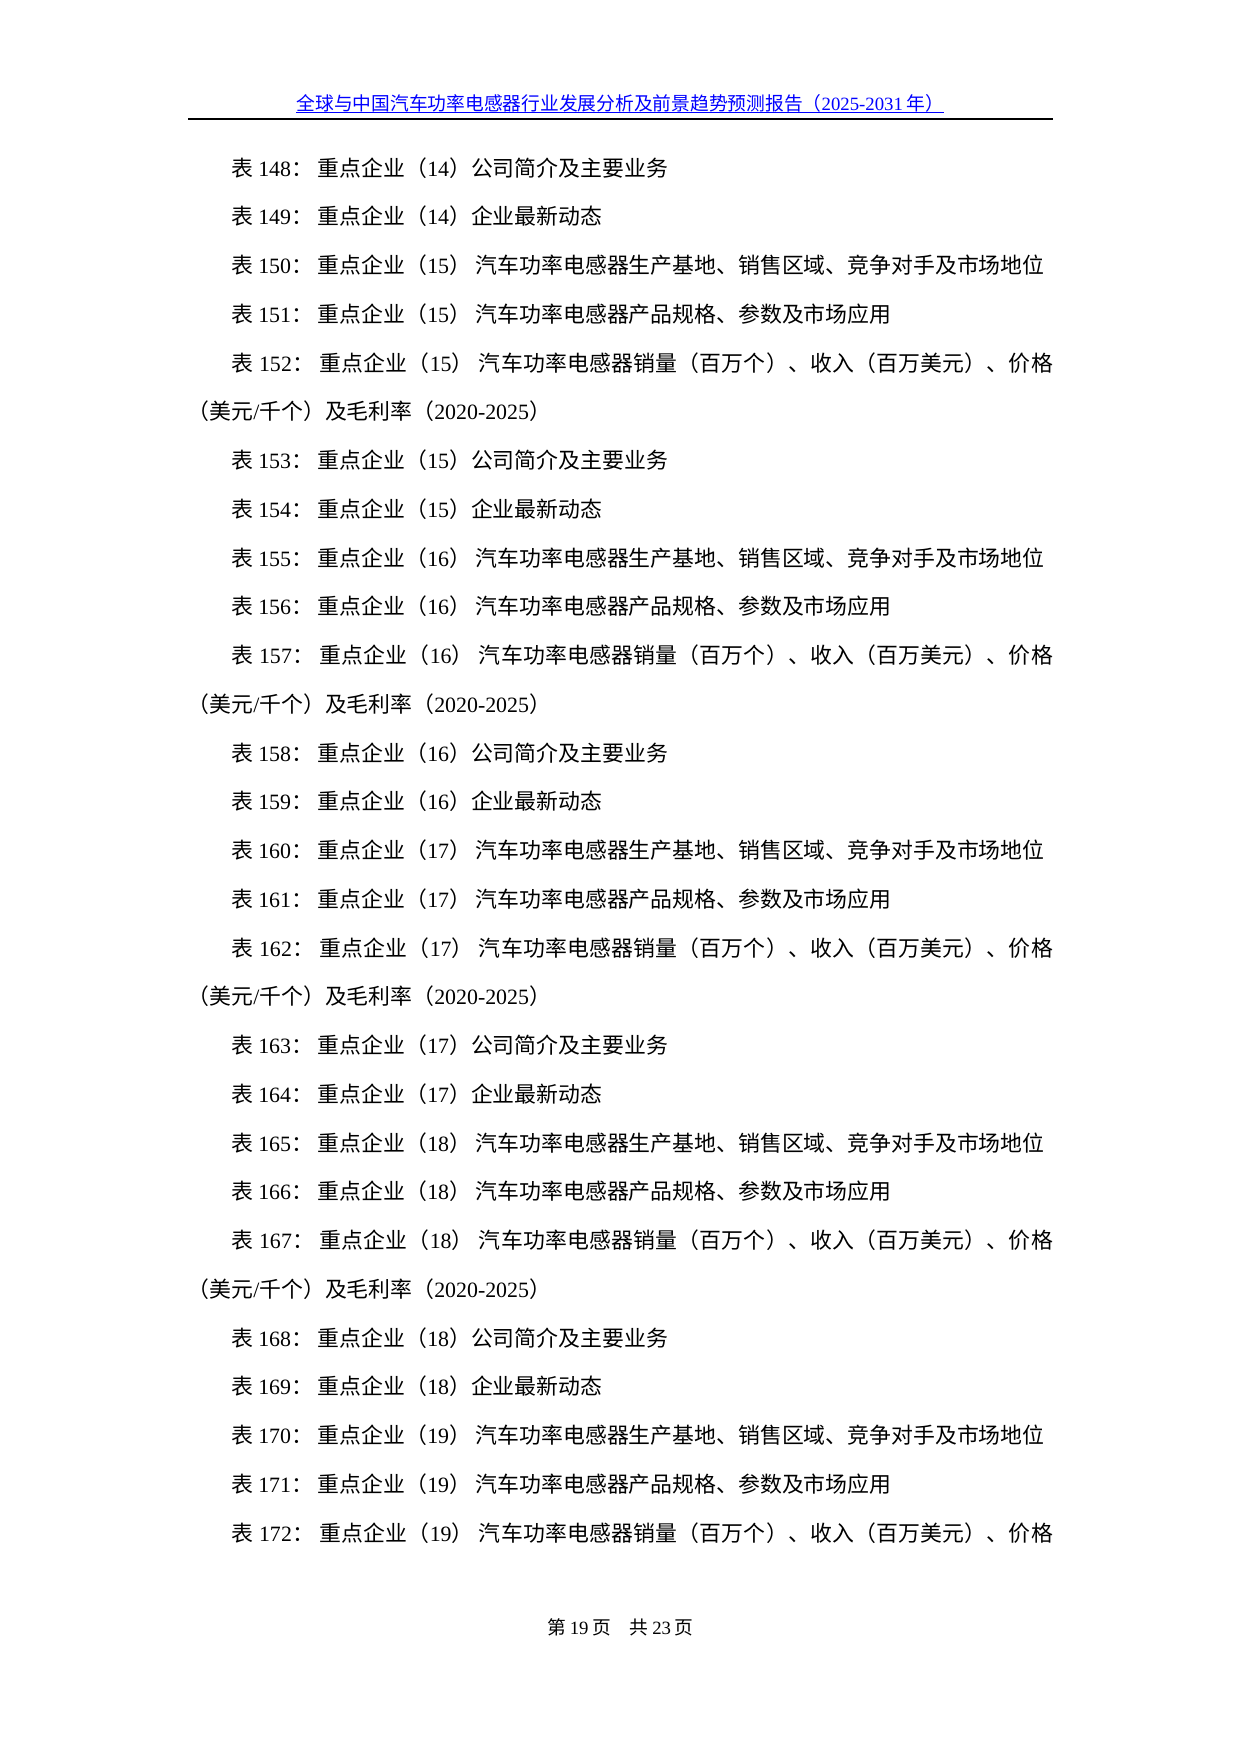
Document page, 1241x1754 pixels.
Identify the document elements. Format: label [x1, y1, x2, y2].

text [187, 150, 1053, 1548]
